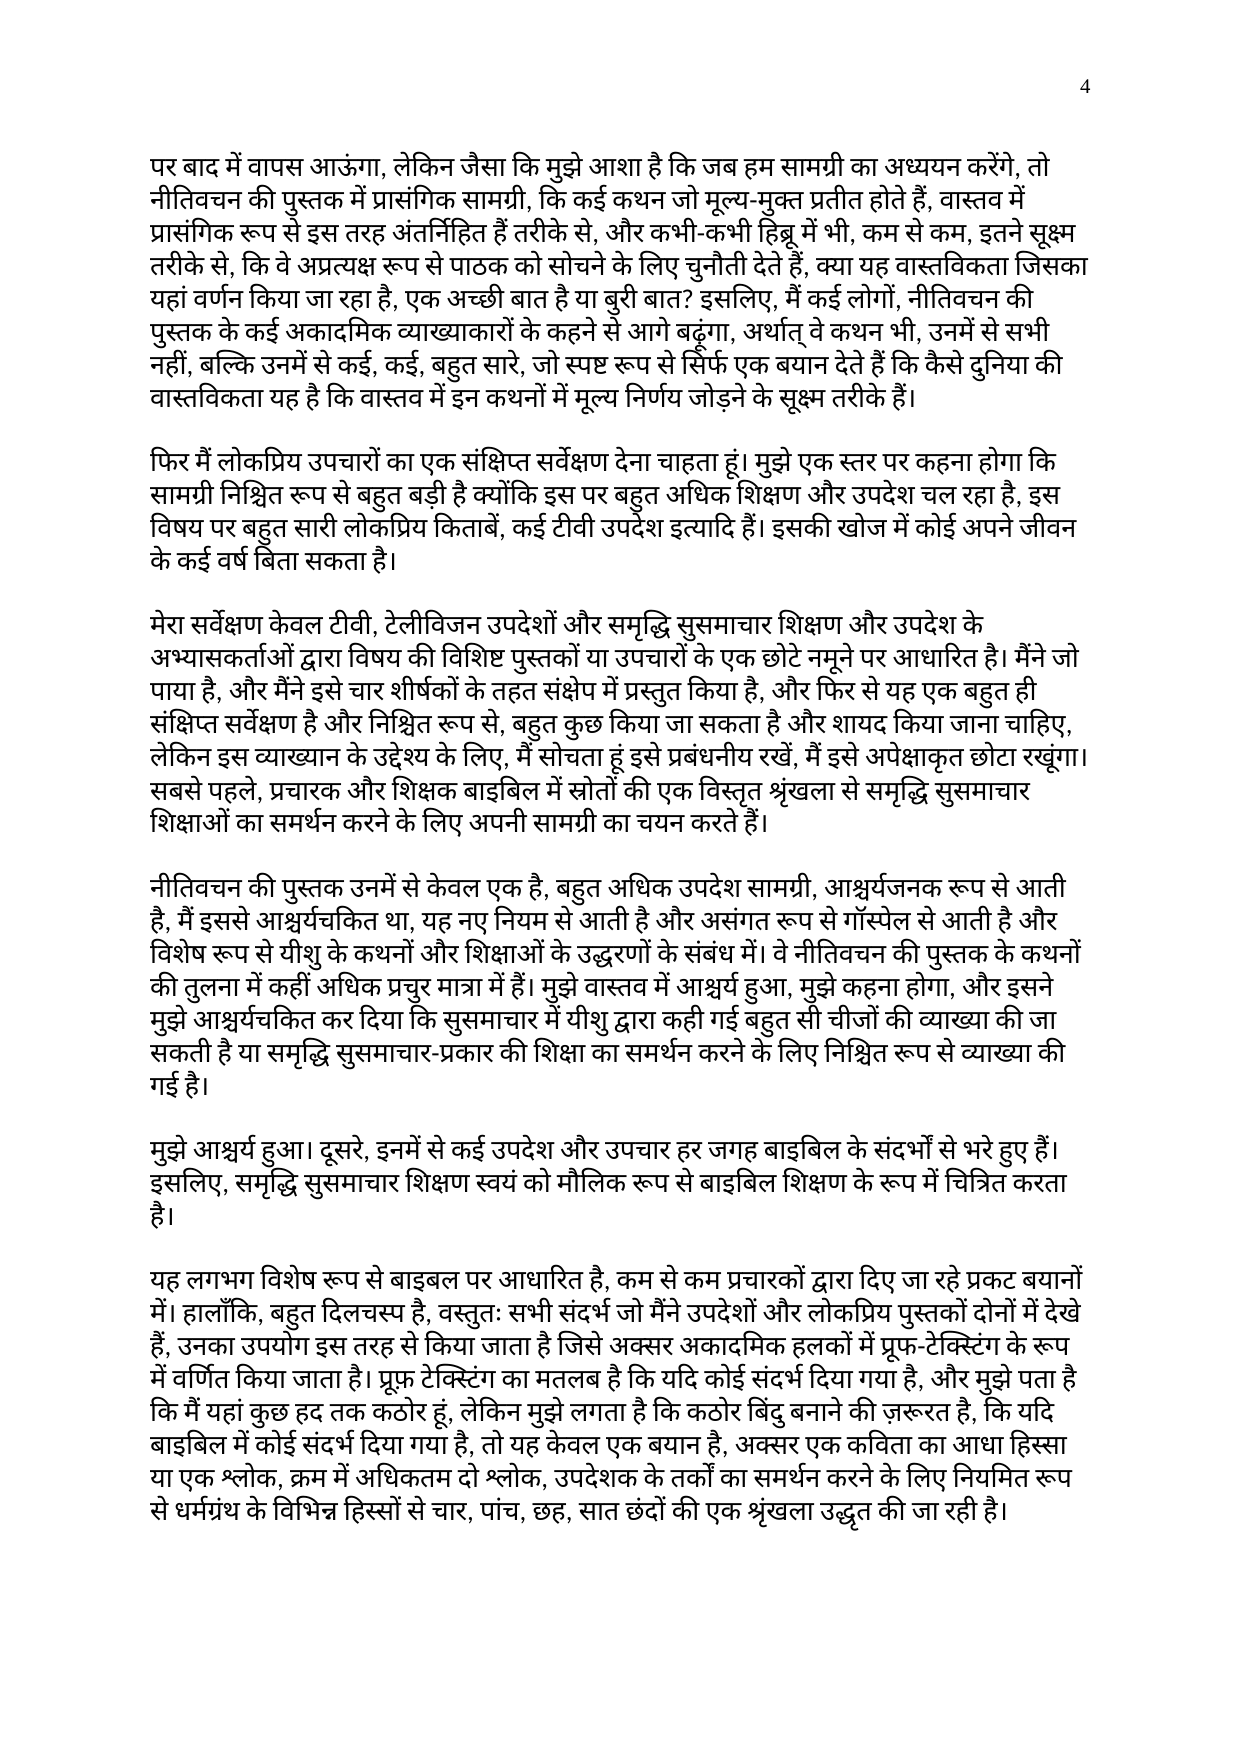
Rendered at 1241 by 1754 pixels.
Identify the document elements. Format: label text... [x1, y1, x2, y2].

text मेरा सर्वेक्षण केवल टीवी, टेलीविजन उपदेशों और समृद्धि सुसमाचार शिक्षण और उपदेश के अभ्यासकर्ताओं द्वारा विषय की विशिष्ट पुस्तकों या उपचारों के एक छोटे नमूने पर आधारित है। मैंने जो पाया है, और मैंने इसे चार शीर्षकों के तहत संक्षेप में प्रस्तुत किया है, और फिर से यह एक बहुत ही संक्षिप्त सर्वेक्षण है और निश्चित रूप से, बहुत कुछ किया जा सकता है और शायद किया जाना चाहिए, लेकिन इस व्याख्यान के उद्देश्य के लिए, मैं सोचता हूं इसे प्रबंधनीय रखें, मैं इसे अपेक्षाकृत छोटा रखूंगा। सबसे पहले, प्रचारक और शिक्षक बाइबिल में स्रोतों की एक विस्तृत श्रृंखला से समृद्धि सुसमाचार शिक्षाओं का समर्थन करने के लिए अपनी सामग्री का चयन करते हैं। [150, 608, 1090, 840]
text फिर मैं लोकप्रिय उपचारों का एक संक्षिप्त सर्वेक्षण देना चाहता हूं। मुझे एक स्तर पर कहना होगा कि सामग्री निश्चित रूप से बहुत बड़ी है क्योंकि इस पर बहुत अधिक शिक्षण और उपदेश चल रहा है, इस विषय पर बहुत सारी लोकप्रिय किताबें, कई टीवी उपदेश इत्यादि हैं। इसकी खोज में कोई अपने जीवन के कई वर्ष बिता सकता है। [150, 445, 1090, 577]
text यह लगभग विशेष रूप से बाइबल पर आधारित है, कम से कम प्रचारकों द्वारा दिए जा रहे प्रकट बयानों में। हालाँकि, बहुत दिलचस्प है, वस्तुतः सभी संदर्भ जो मैंने उपदेशों और लोकप्रिय पुस्तकों दोनों में देखे हैं, उनका उपयोग इस तरह से किया जाता है जिसे अक्सर अकादमिक हलकों में प्रूफ-टेक्स्टिंग के रूप में वर्णित किया जाता है। प्रूफ़ टेक्स्टिंग का मतलब है कि यदि कोई संदर्भ दिया गया है, और मुझे पता है कि मैं यहां कुछ हद तक कठोर हूं, लेकिन मुझे लगता है कि कठोर बिंदु बनाने की ज़रूरत है, कि यदि बाइबिल में कोई संदर्भ दिया गया है, तो यह केवल एक बयान है, अक्सर एक कविता का आधा हिस्सा या एक श्लोक, क्रम में अधिकतम दो श्लोक, उपदेशक के तर्कों का समर्थन करने के लिए नियमित रूप से धर्मग्रंथ के विभिन्न हिस्सों से चार, पांच, छह, सात छंदों की एक श्रृंखला उद्धृत की जा रही है। [150, 1263, 1090, 1527]
text नीतिवचन की पुस्तक उनमें से केवल एक है, बहुत अधिक उपदेश सामग्री, आश्चर्यजनक रूप से आती है, मैं इससे आश्चर्यचकित था, यह नए नियम से आती है और असंगत रूप से गॉस्पेल से आती है और विशेष रूप से यीशु के कथनों और शिक्षाओं के उद्धरणों के संबंध में। वे नीतिवचन की पुस्तक के कथनों की तुलना में कहीं अधिक प्रचुर मात्रा में हैं। मुझे वास्तव में आश्चर्य हुआ, मुझे कहना होगा, और इसने मुझे आश्चर्यचकित कर दिया कि सुसमाचार में यीशु द्वारा कही गई बहुत सी चीजों की व्याख्या की जा सकती है या समृद्धि सुसमाचार-प्रकार की शिक्षा का समर्थन करने के लिए निश्चित रूप से व्याख्या की गई है। [150, 871, 1090, 1102]
text मुझे आश्चर्य हुआ। दूसरे, इनमें से कई उपदेश और उपचार हर जगह बाइबिल के संदर्भों से भरे हुए हैं। इसलिए, समृद्धि सुसमाचार शिक्षण स्वयं को मौलिक रूप से बाइबिल शिक्षण के रूप में चित्रित करता है। [150, 1133, 1090, 1232]
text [150, 150, 1090, 414]
